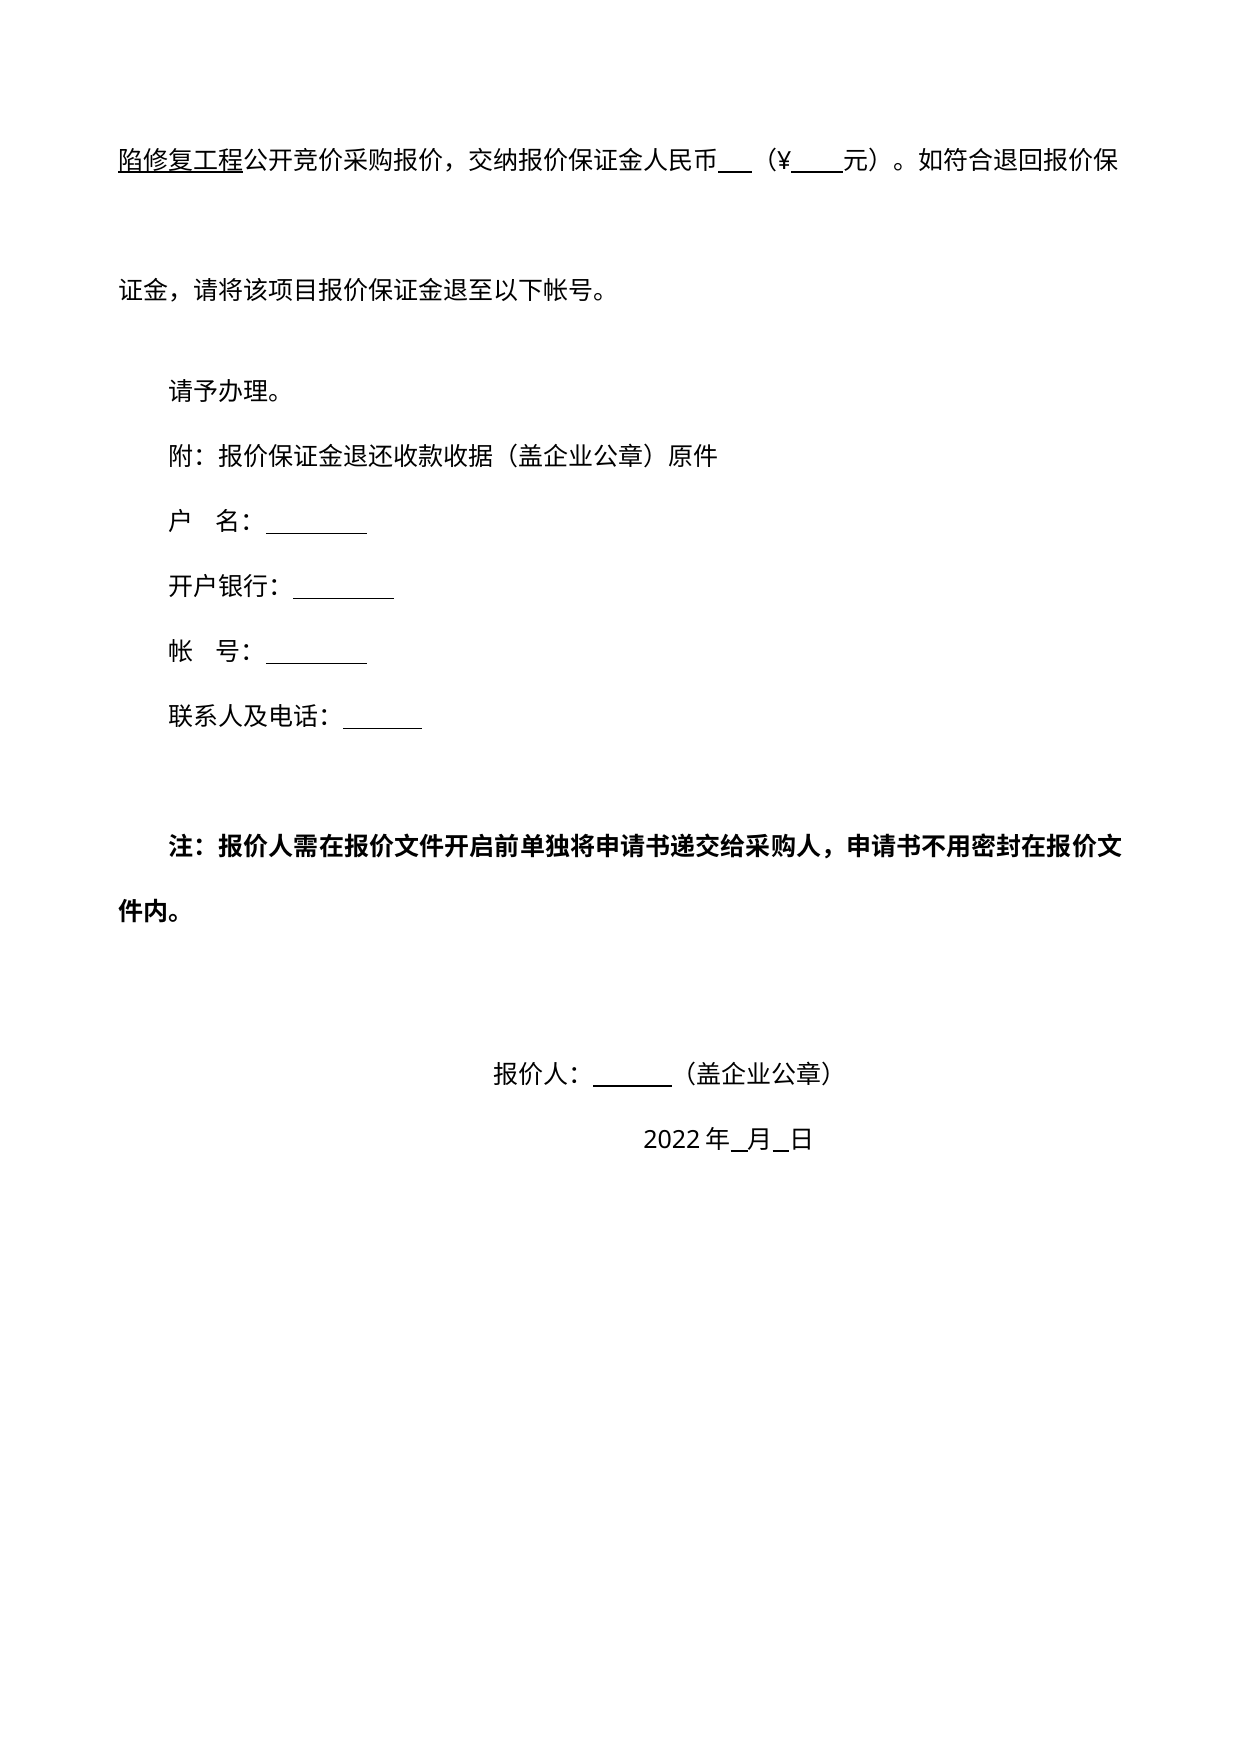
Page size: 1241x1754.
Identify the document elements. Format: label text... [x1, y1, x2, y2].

text 帐 号： [118, 617, 1122, 682]
text 附：报价保证金退还收款收据（盖企业公章）原件 [118, 422, 1122, 487]
text 报价人： （盖企业公章） [118, 1040, 1122, 1105]
text 请予办理。 [118, 357, 1122, 422]
text 联系人及电话： [118, 682, 1122, 747]
text 注：报价人需在报价文件开启前单独将申请书递交给采购人，申请书不用密封在报价文件内。 [118, 812, 1122, 942]
text 2022年 月 日 [118, 1105, 1122, 1170]
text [118, 126, 1122, 321]
text 户 名： [118, 487, 1122, 552]
text 开户银行： [118, 552, 1122, 617]
